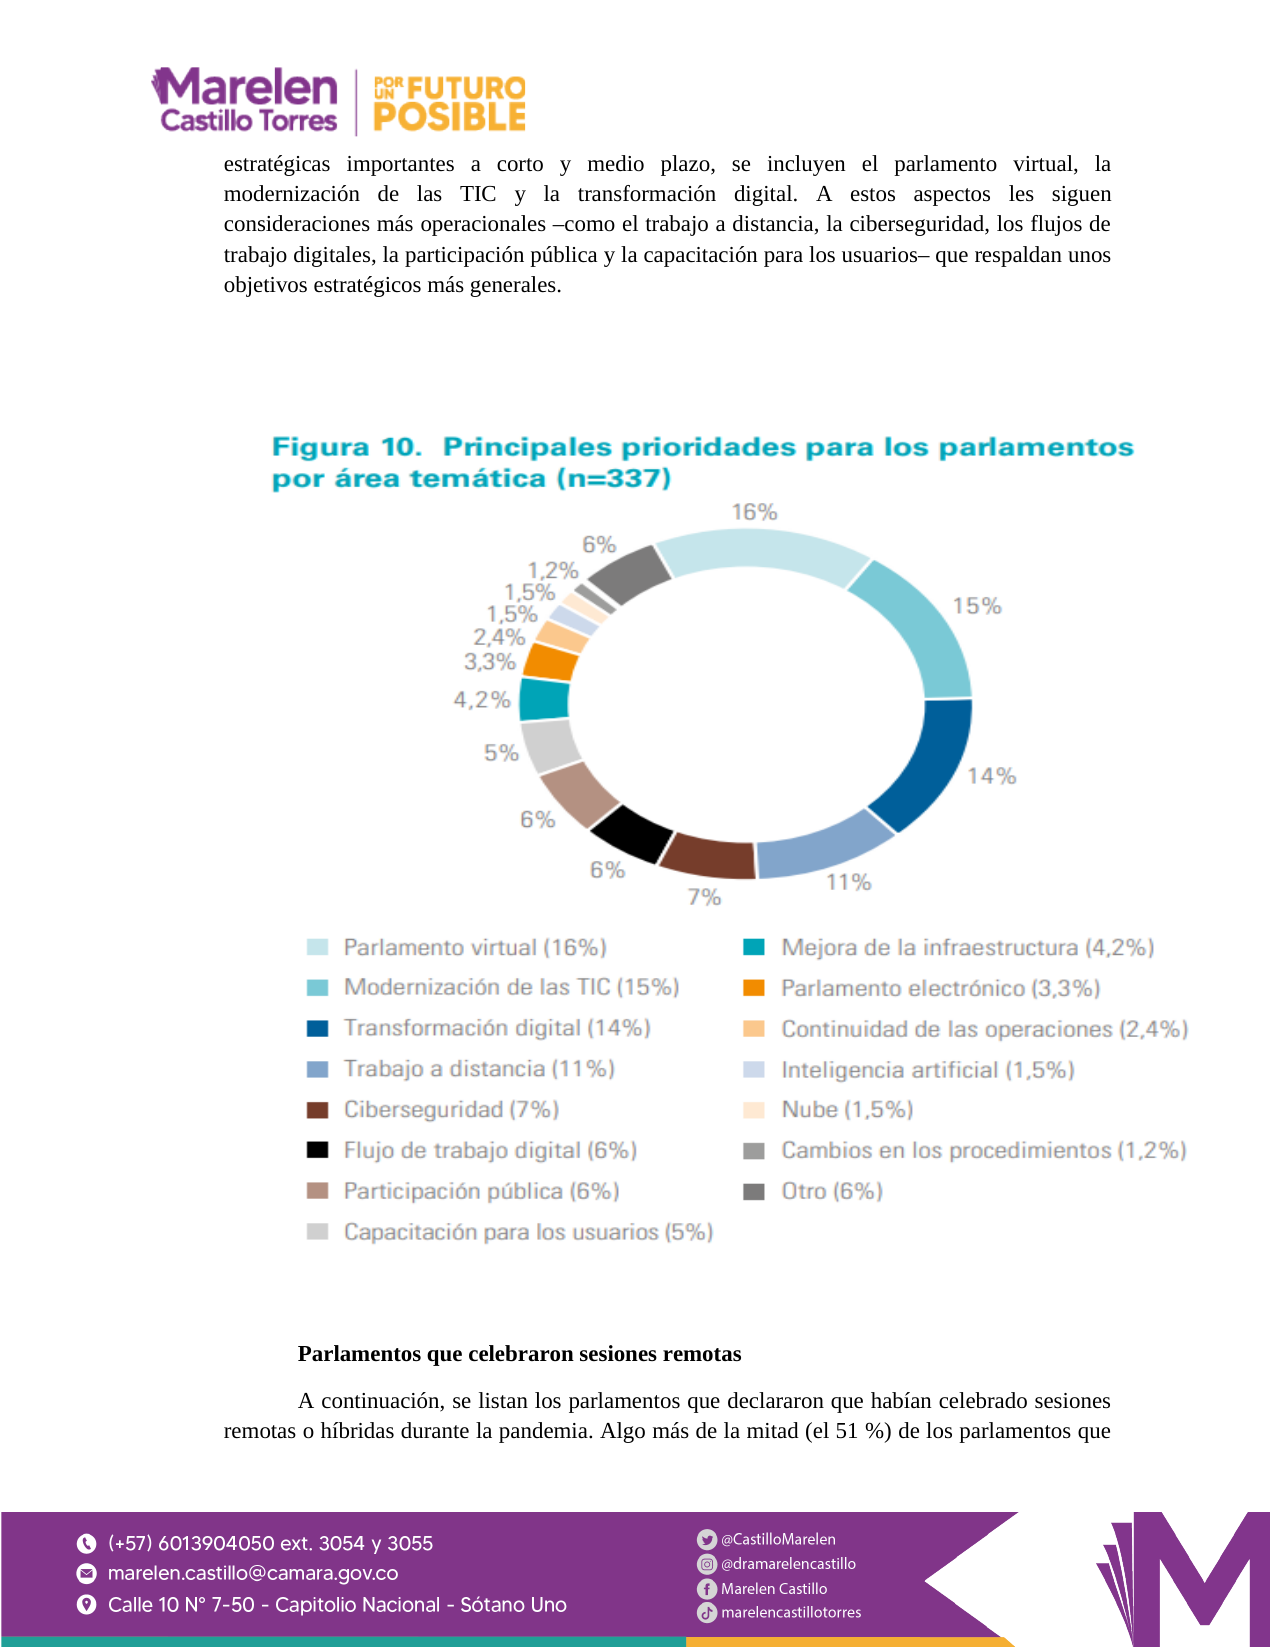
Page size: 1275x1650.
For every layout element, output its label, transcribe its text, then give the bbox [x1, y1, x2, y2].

picture [0, 1512, 1268, 1647]
picture [150, 67, 525, 135]
text Parlamentos que celebraron sesiones remotas [224, 1340, 1113, 1366]
picture [223, 411, 1238, 1272]
